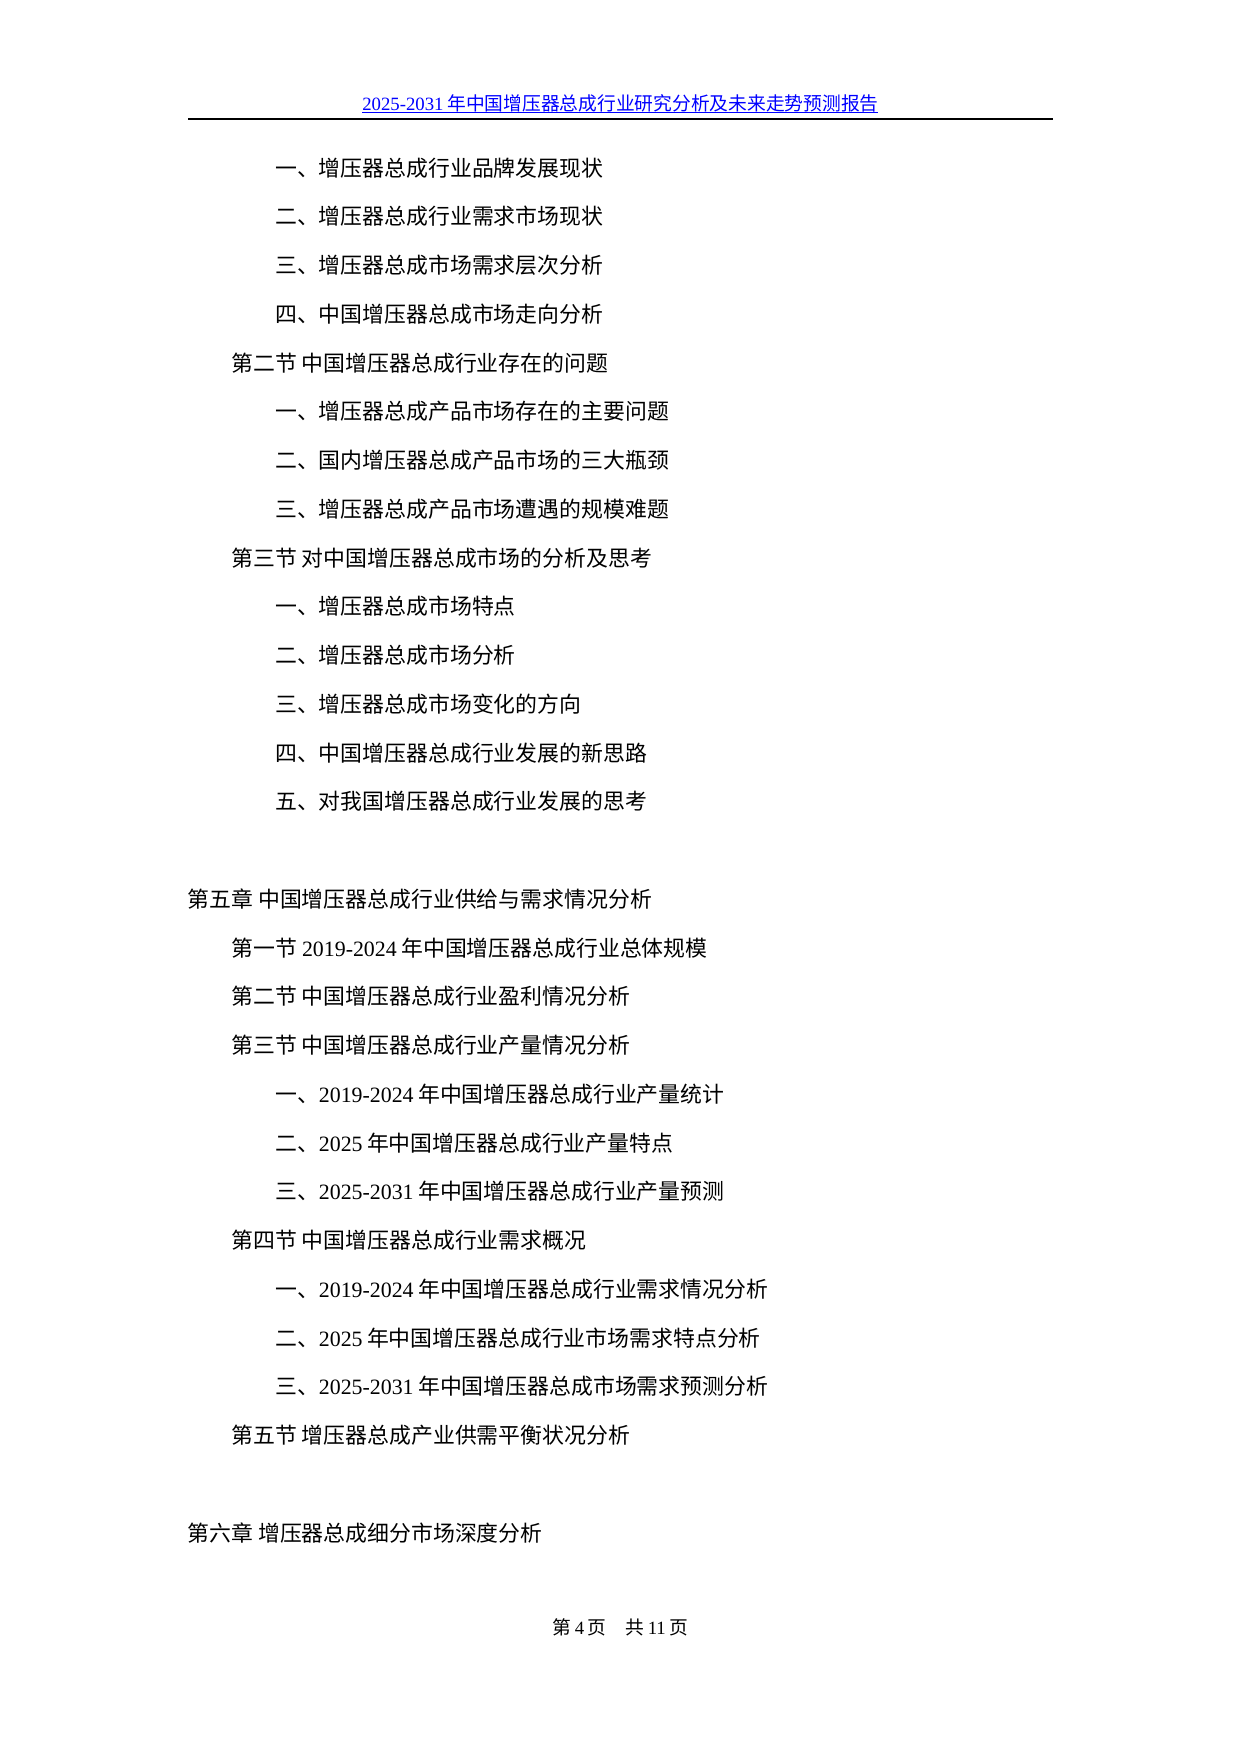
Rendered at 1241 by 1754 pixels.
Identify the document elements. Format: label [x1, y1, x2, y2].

text [187, 150, 1053, 1548]
